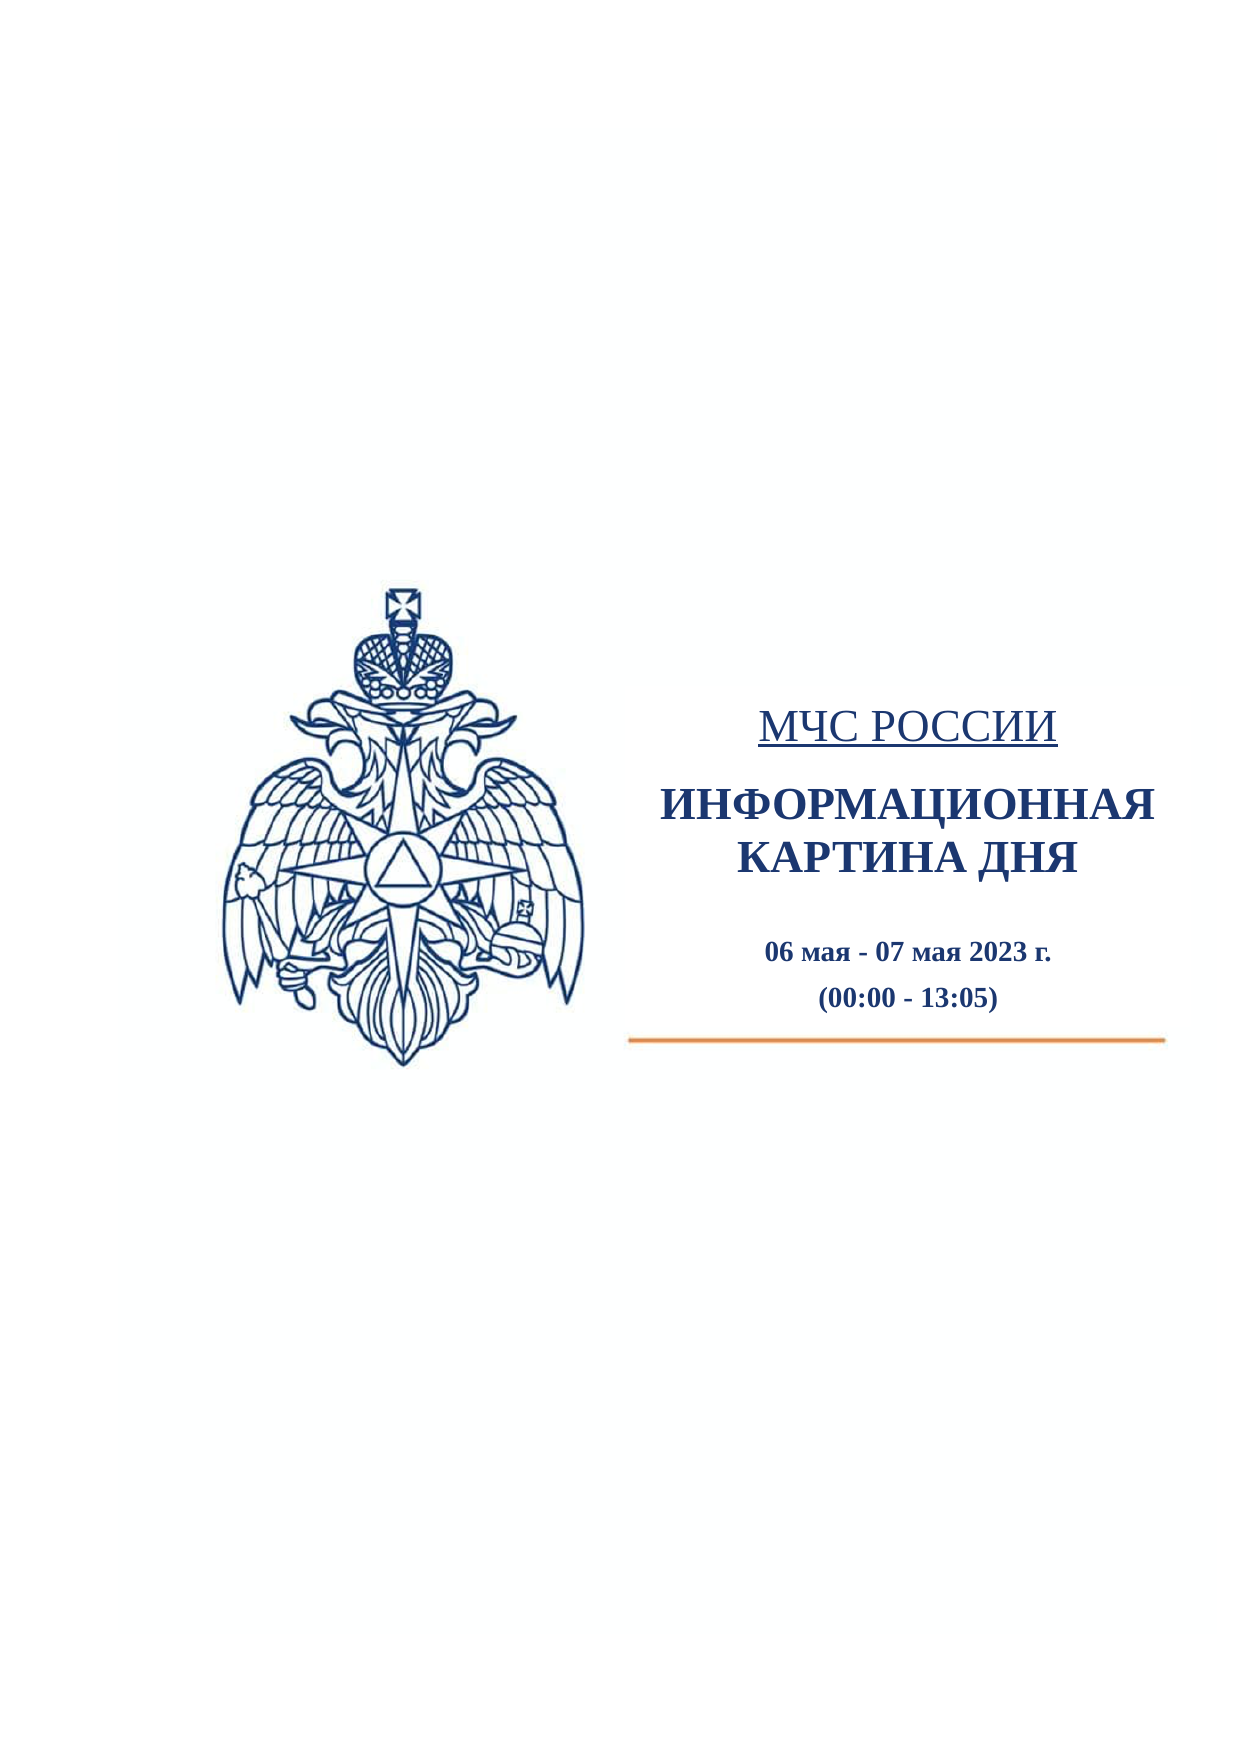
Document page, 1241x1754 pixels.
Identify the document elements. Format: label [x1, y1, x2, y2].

picture [118, 128, 1218, 1634]
